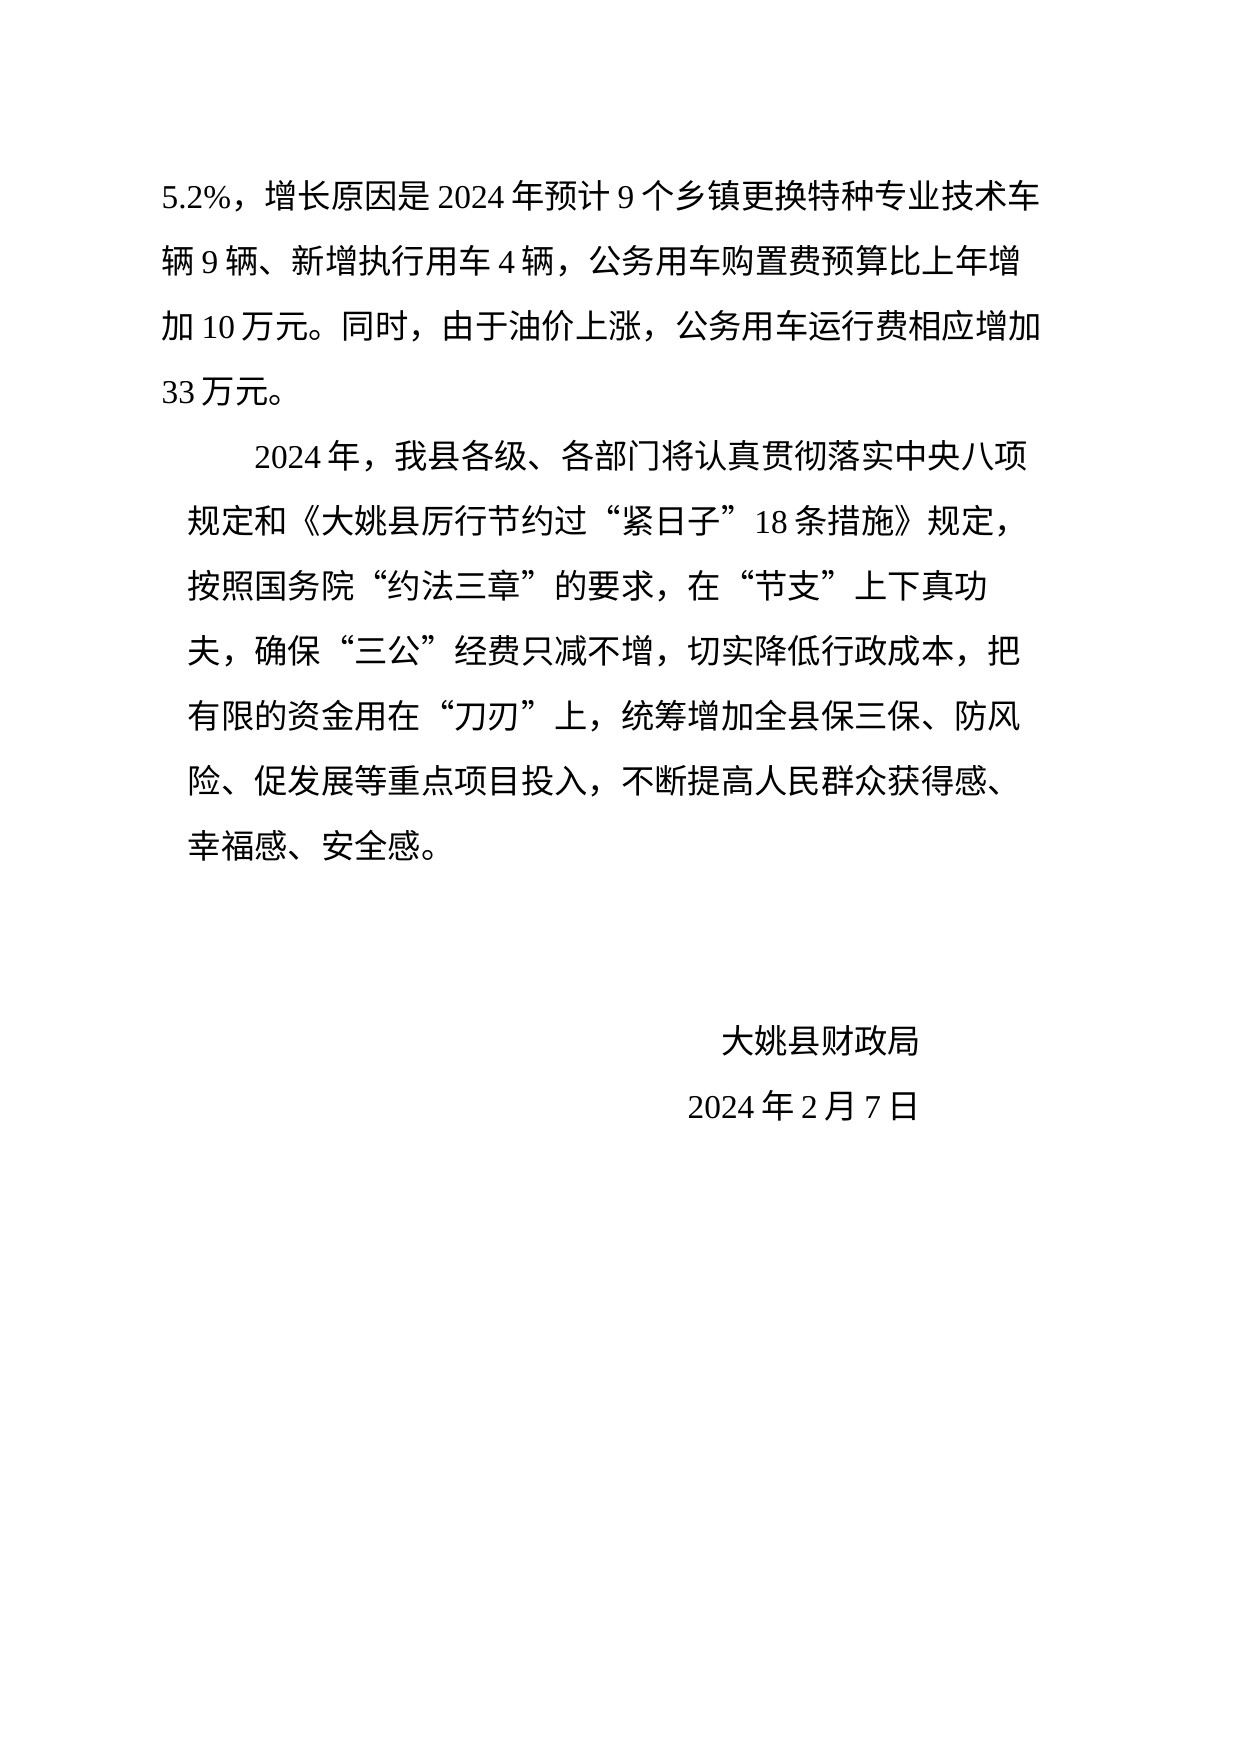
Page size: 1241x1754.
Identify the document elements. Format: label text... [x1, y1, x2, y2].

text 2024年2月7日 [187, 1072, 1053, 1137]
text 2024年，我县各级、各部门将认真贯彻落实中央八项规定和《大姚县厉行节约过“紧日子”18条措施》规定，按照国务院“约法三章”的要求，在“节支”上下真功夫，确保“三公”经费只减不增，切实降低行政成本，把有限的资金用在“刀刃”上，统筹增加全县保三保、防风险、促发展等重点项目投入，不断提高人民群众获得感、幸福感、安全感。 [187, 422, 1053, 877]
text 大姚县财政局 [187, 1007, 1053, 1072]
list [161, 162, 1053, 422]
